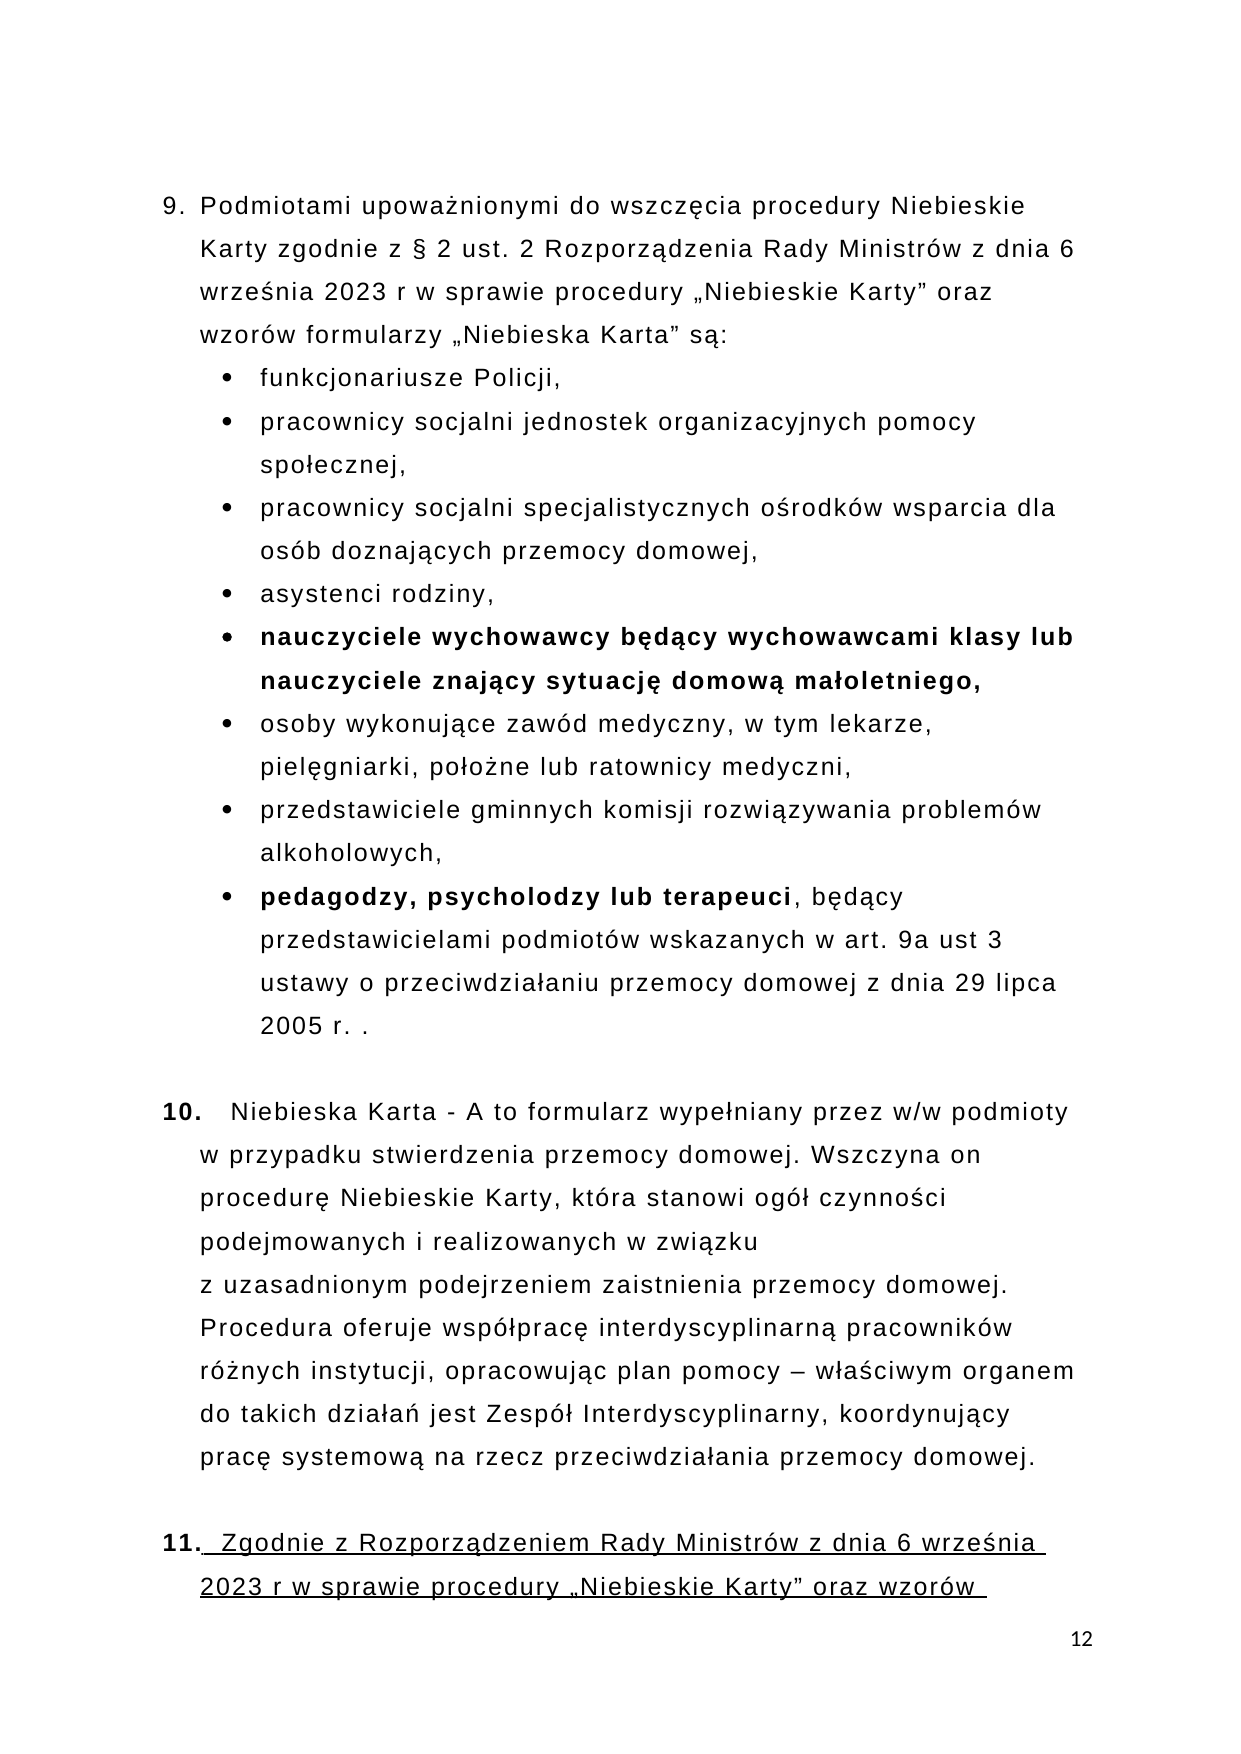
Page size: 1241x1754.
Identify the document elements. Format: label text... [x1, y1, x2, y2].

list pracownicy socjalni jednostek organizacyjnych pomocy społecznej, [223, 406, 1093, 478]
list Podmiotami upoważnionymi do wszczęcia procedury Niebieskie Karty zgodnie z § 2 ust. 2 Rozporządzenia Rady Ministrów z dnia 6 września 2023 r w sprawie procedury „Niebieskie Karty” oraz wzorów formularzy „Niebieska Karta” są: [162, 191, 1093, 349]
list pedagodzy, psycholodzy lub terapeuci, będący przedstawicielami podmiotów wskazanych w art. 9a ust 3 ustawy o przeciwdziałaniu przemocy domowej z dnia 29 lipca 2005 r. . [223, 881, 1093, 1040]
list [162, 1528, 1093, 1600]
list nauczyciele wychowawcy będący wychowawcami klasy lub nauczyciele znający sytuację domową małoletniego, [223, 622, 1093, 694]
list funkcjonariusze Policji, [223, 363, 1093, 392]
list osoby wykonujące zawód medyczny, w tym lekarze, pielęgniarki, położne lub ratownicy medyczni, [223, 709, 1093, 781]
list Niebieska Karta - A to formularz wypełniany przez w/w podmioty w przypadku stwierdzenia przemocy domowej. Wszczyna on procedurę Niebieskie Karty, która stanowi ogół czynności podejmowanych i realizowanych w związku [162, 1097, 1093, 1255]
list z uzasadnionym podejrzeniem zaistnienia przemocy domowej. Procedura oferuje współpracę interdyscyplinarną pracowników różnych instytucji, opracowując plan pomocy – właściwym organem do takich działań jest Zespół Interdyscyplinarny, koordynujący pracę systemową na rzecz przeciwdziałania przemocy domowej. [200, 1270, 1093, 1471]
list przedstawiciele gminnych komisji rozwiązywania problemów alkoholowych, [223, 795, 1093, 867]
list pracownicy socjalni specjalistycznych ośrodków wsparcia dla osób doznających przemocy domowej, [223, 493, 1093, 565]
list asystenci rodziny, [223, 579, 1093, 608]
